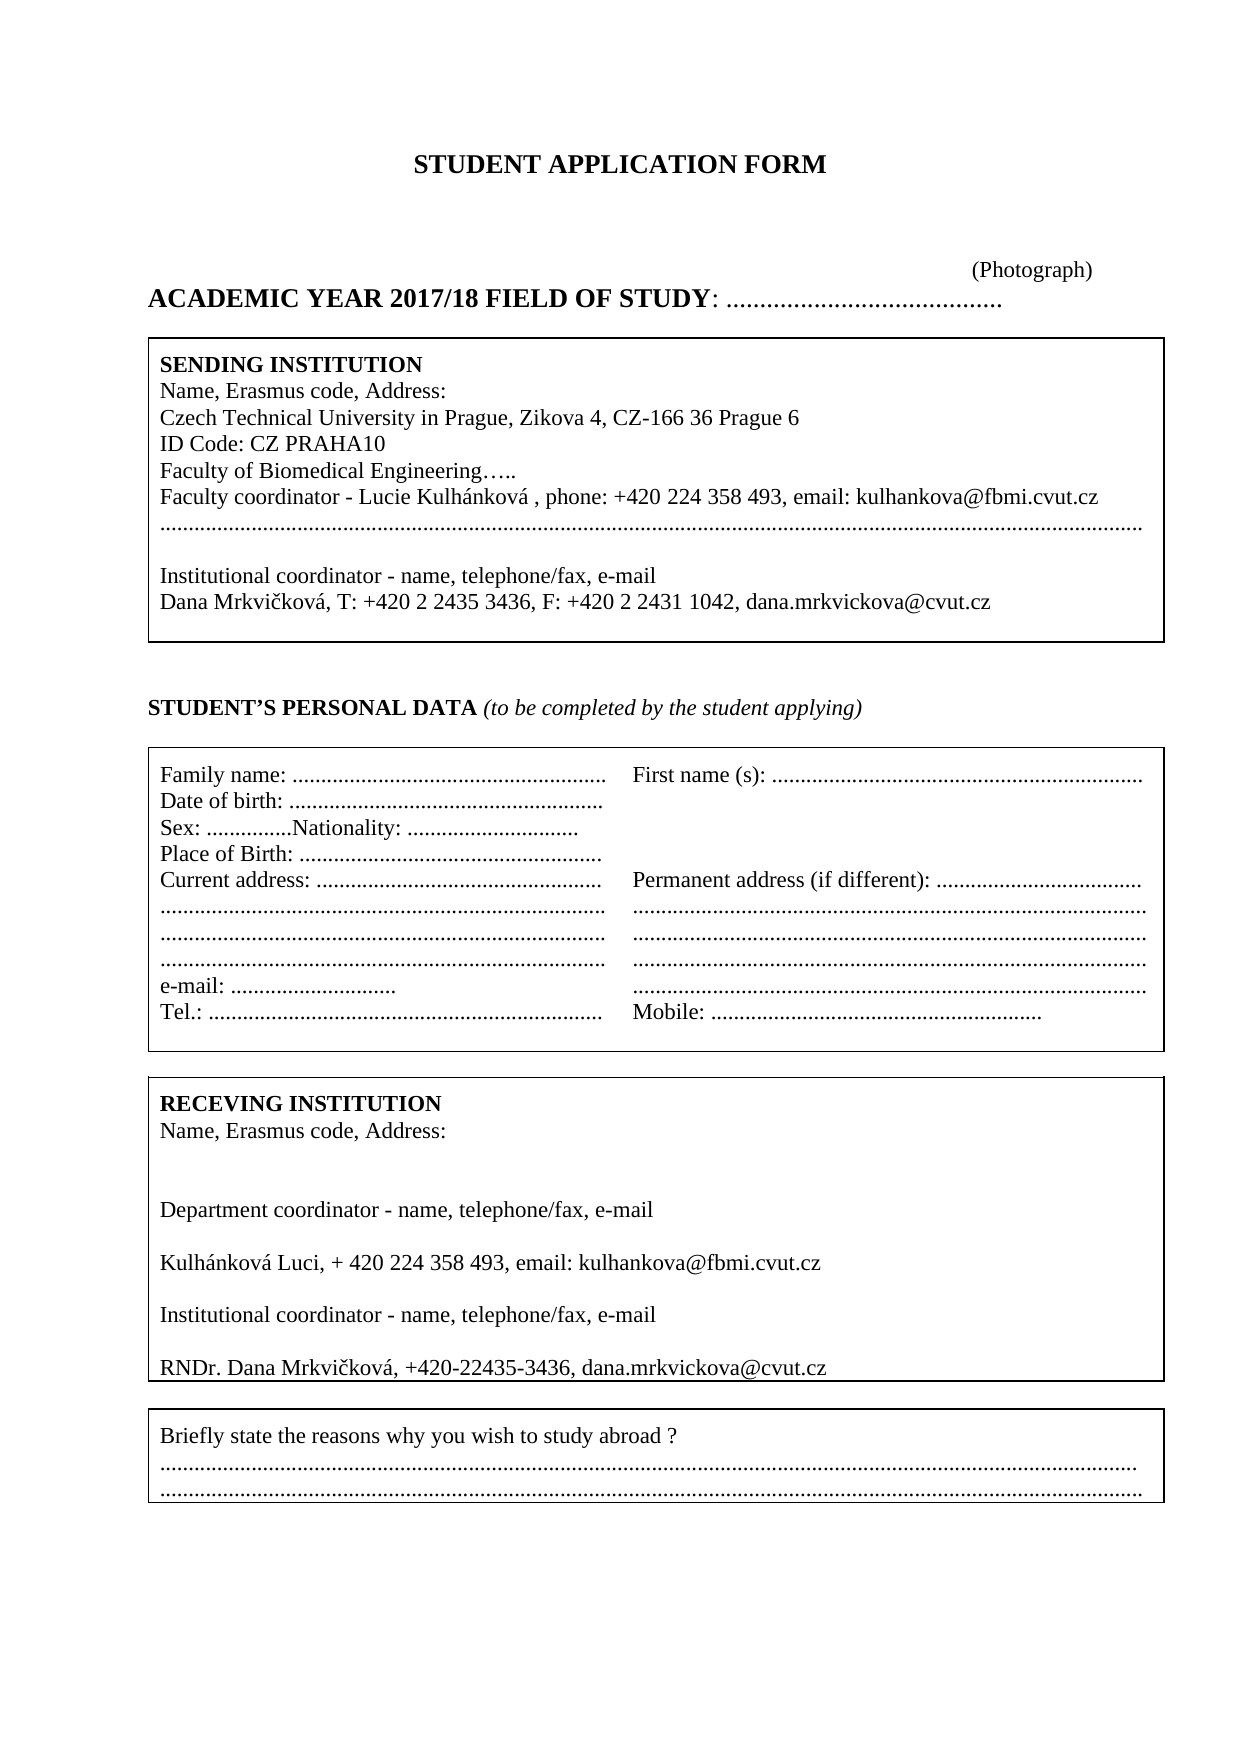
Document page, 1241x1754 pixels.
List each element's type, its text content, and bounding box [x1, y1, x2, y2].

table_header First name (s): ................................................................. Permanent address (if different): .................................... .......................................................................................... .......................................................................................... .......................................................................................... .......................................................................................... Mobile: .......................................................... [621, 748, 1163, 1051]
table_header Briefly state the reasons why you wish to study abroad ? ........................................................................................................................................................................... ............................................................................................................................................................................ [149, 1410, 1163, 1501]
text STUDENT’S PERSONAL DATA (to be completed by the student applying) [148, 694, 1092, 720]
text (Photograph) [148, 256, 1092, 282]
table_header RECEVING INSTITUTION Name, Erasmus code, Address: Department coordinator - name, telephone/fax, e-mail Kulhánková Luci, + 420 224 358 493, email: kulhankova@fbmi.cvut.cz Institutional coordinator - name, telephone/fax, e-mail RNDr. Dana Mrkvičková, +420-22435-3436, dana.mrkvickova@cvut.cz [149, 1078, 1163, 1380]
table_header Family name: ....................................................... Date of birth: ....................................................... Sex: ...............Nationality: .............................. Place of Birth: ..................................................... Current address: .................................................. .............................................................................. .............................................................................. .............................................................................. e-mail: ............................. Tel.: ..................................................................... [149, 748, 621, 1051]
table_header SENDING INSTITUTION Name, Erasmus code, Address: Czech Technical University in Prague, Zikova 4, CZ-166 36 Prague 6 ID Code: CZ PRAHA10 Faculty of Biomedical Engineering….. Faculty coordinator - Lucie Kulhánková , phone: +420 224 358 493, email: kulhankova@fbmi.cvut.cz ............................................................................................................................................................................ Institutional coordinator - name, telephone/fax, e-mail Dana Mrkvičková, T: +420 2 2435 3436, F: +420 2 2431 1042, dana.mrkvickova@cvut.cz [149, 339, 1163, 641]
text ACADEMIC YEAR 2017/18 FIELD OF STUDY: ......................................... [148, 282, 1092, 313]
subtitle STUDENT APPLICATION FORM [148, 148, 1092, 179]
